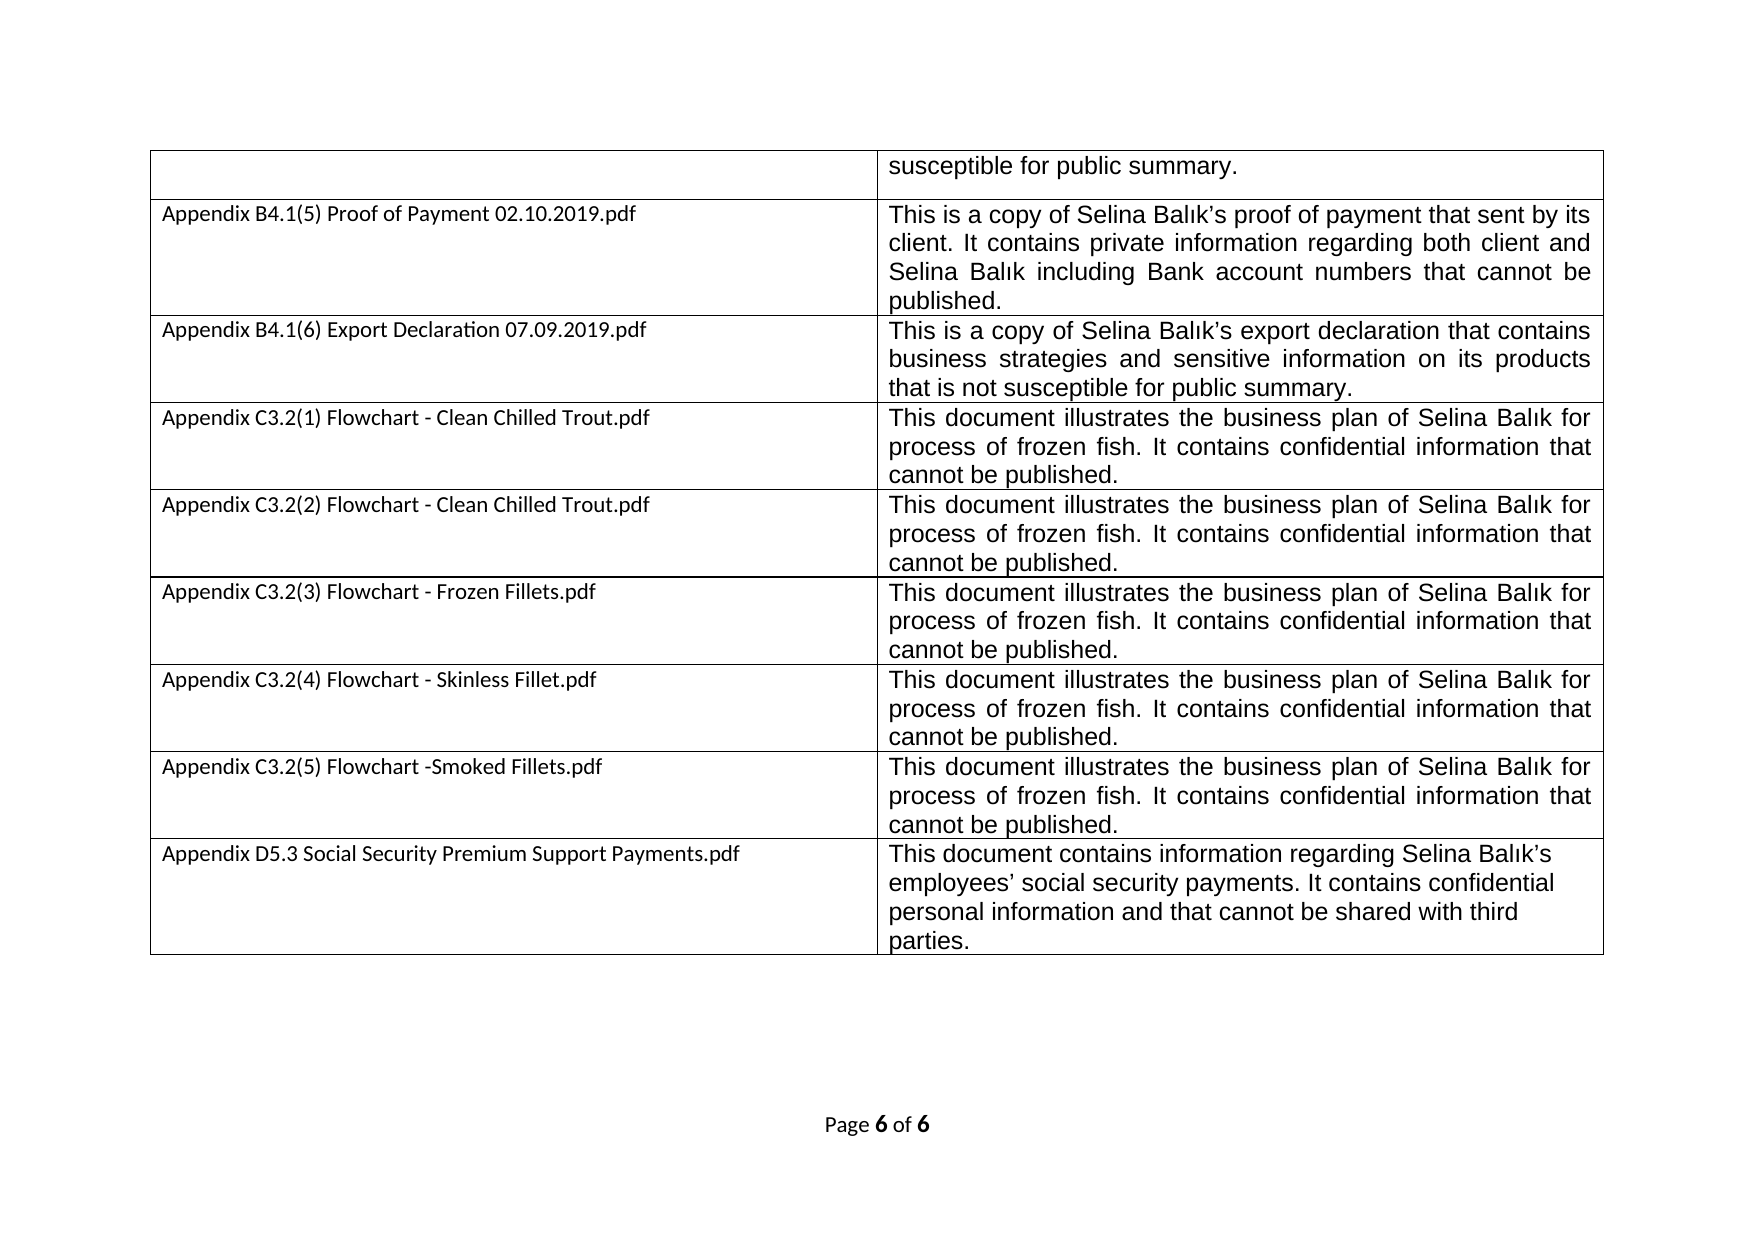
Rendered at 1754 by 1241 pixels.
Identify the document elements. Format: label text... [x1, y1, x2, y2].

table_cell Appendix C3.2(1) Flowchart - Clean Chilled Trout.pdf [151, 403, 877, 489]
table_cell Appendix C3.2(3) Flowchart - Frozen Fillets.pdf [151, 578, 877, 664]
table_cell This document illustrates the business plan of Selina Balık for process of frozen fish. It contains confidential information that cannot be published. [878, 490, 1603, 576]
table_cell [878, 151, 1603, 198]
table_cell Appendix B4.1(6) Export Declaration 07.09.2019.pdf [151, 316, 877, 402]
table_cell Appendix D5.3 Social Security Premium Support Payments.pdf [151, 839, 877, 954]
table_cell This document illustrates the business plan of Selina Balık for process of frozen fish. It contains confidential information that cannot be published. [878, 403, 1603, 489]
table_cell This document contains information regarding Selina Balık’s employees’ social security payments. It contains confidential personal information and that cannot be shared with third parties. [878, 839, 1603, 954]
table_cell Appendix C3.2(5) Flowchart -Smoked Fillets.pdf [151, 752, 877, 838]
table_cell Appendix C3.2(2) Flowchart - Clean Chilled Trout.pdf [151, 490, 877, 576]
table_cell This document illustrates the business plan of Selina Balık for process of frozen fish. It contains confidential information that cannot be published. [878, 665, 1603, 751]
table_cell This document illustrates the business plan of Selina Balık for process of frozen fish. It contains confidential information that cannot be published. [878, 578, 1603, 664]
table_cell This document illustrates the business plan of Selina Balık for process of frozen fish. It contains confidential information that cannot be published. [878, 752, 1603, 838]
table_cell Appendix C3.2(4) Flowchart - Skinless Fillet.pdf [151, 665, 877, 751]
table_cell This is a copy of Selina Balık’s proof of payment that sent by its client. It contains private information regarding both client and Selina Balık including Bank account numbers that cannot be published. [878, 200, 1603, 314]
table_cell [151, 151, 877, 198]
table_cell Appendix B4.1(5) Proof of Payment 02.10.2019.pdf [151, 200, 877, 314]
